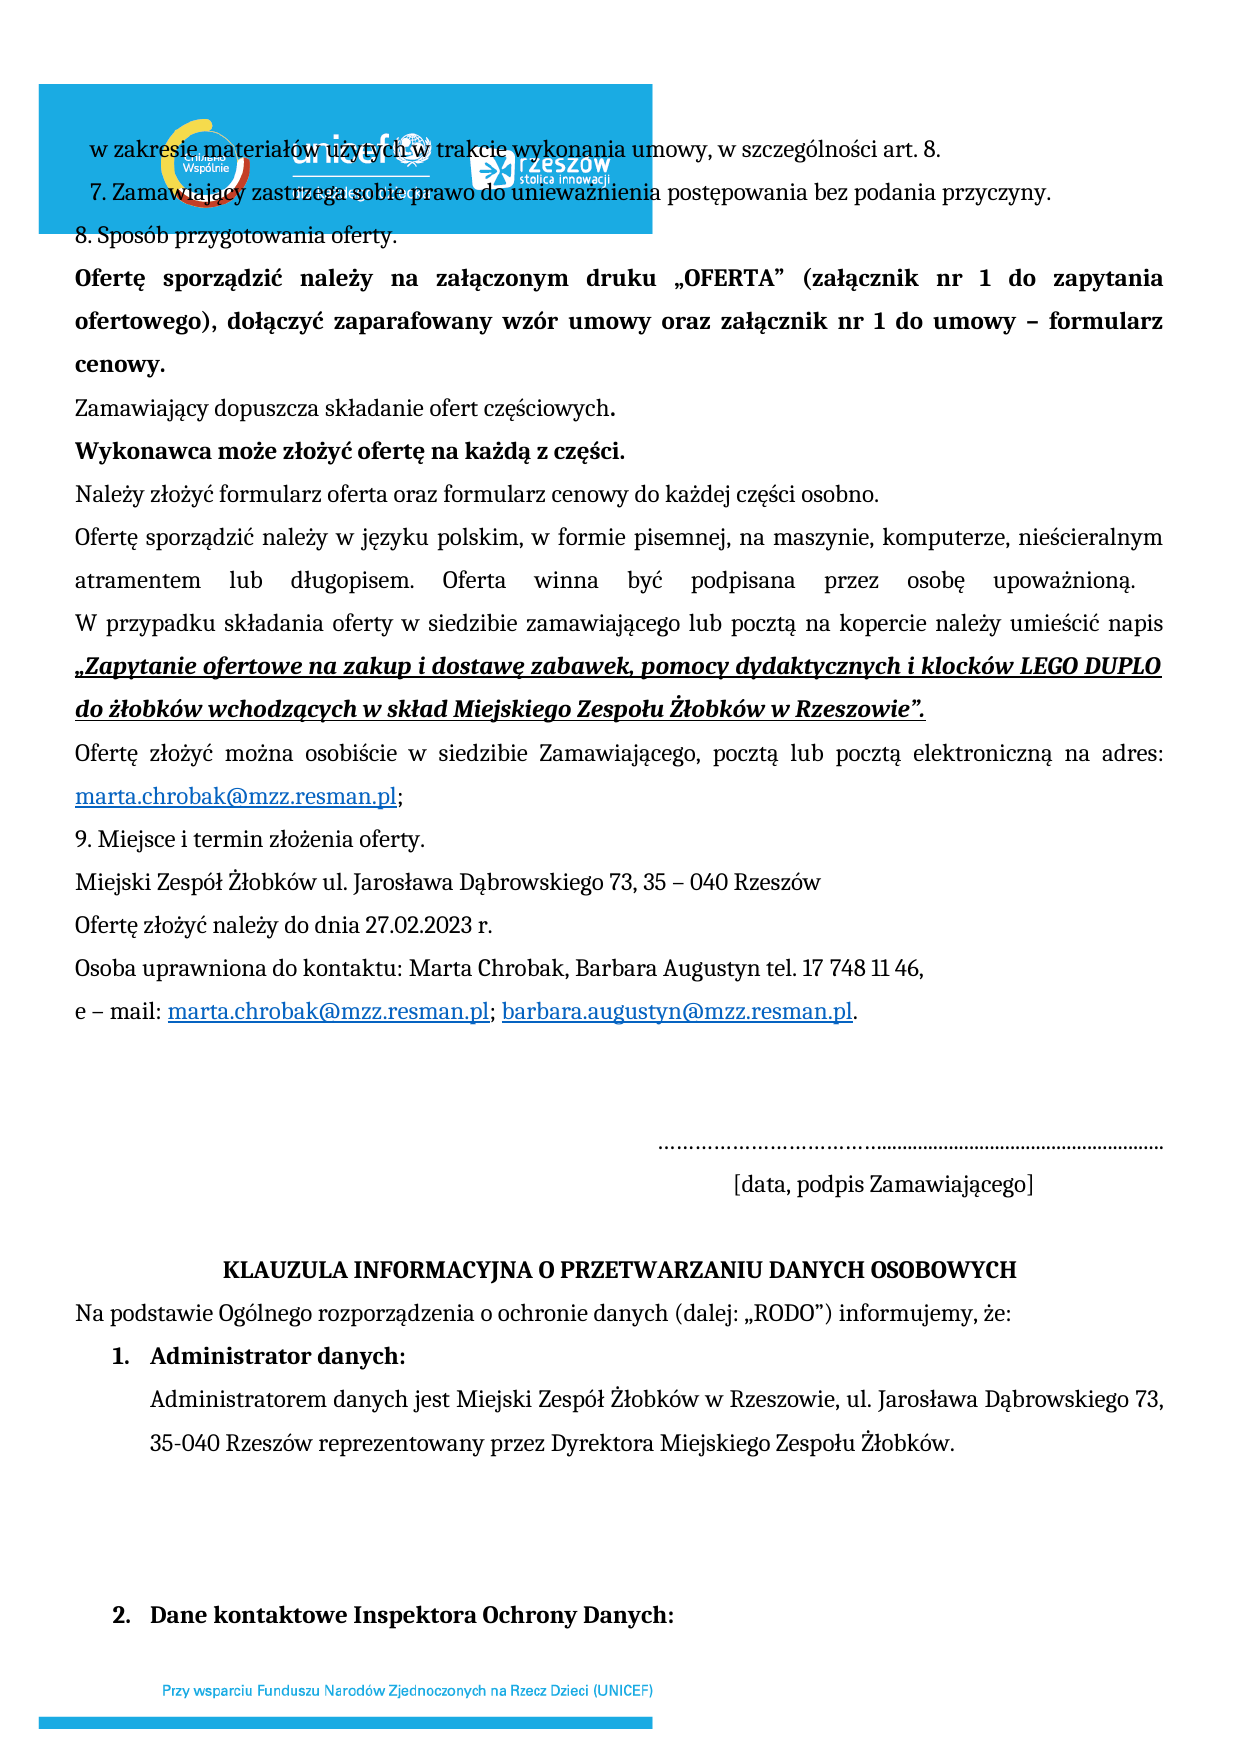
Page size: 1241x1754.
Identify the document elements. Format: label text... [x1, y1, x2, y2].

text Wykonawca może złożyć ofertę na każdą z części. [75, 437, 1165, 465]
picture [38, 84, 1202, 1729]
text KLAUZULA INFORMACYJNA O PRZETWARZANIU DANYCH OSOBOWYCH [75, 1256, 1165, 1285]
text Administratorem danych jest Miejski Zespół Żłobków w Rzeszowie, ul. Jarosława Dąbrowskiego 73, 35-040 Rzeszów reprezentowany przez Dyrektora Miejskiego Zespołu Żłobków. [150, 1385, 1165, 1457]
text Na podstawie Ogólnego rozporządzenia o ochronie danych (dalej: „RODO”) informujemy, że: [75, 1299, 1165, 1328]
text Należy złożyć formularz oferta oraz formularz cenowy do każdej części osobno. [75, 480, 1165, 508]
text Ofertę złożyć należy do dnia 27.02.2023 r. [75, 911, 1165, 940]
text Zamawiający dopuszcza składanie ofert częściowych. [75, 393, 1165, 422]
text ………………………………....................................................... [75, 1127, 1165, 1155]
text 7. Zamawiający zastrzega sobie prawo do unieważnienia postępowania bez podania przyczyny. [90, 178, 1165, 207]
text Ofertę sporządzić należy na załączonym druku „OFERTA” (załącznik nr 1 do zapytania ofertowego), dołączyć zaparafowany wzór umowy oraz załącznik nr 1 do umowy – formularz cenowy. [75, 264, 1165, 379]
text e – mail: marta.chrobak@mzz.resman.pl; barbara.augustyn@mzz.resman.pl. [75, 997, 1165, 1026]
text 8. Sposób przygotowania oferty. [75, 221, 1165, 250]
text Ofertę złożyć można osobiście w siedzibie Zamawiającego, pocztą lub pocztą elektroniczną na adres: marta.chrobak@mzz.resman.pl; [75, 738, 1165, 810]
text Ofertę sporządzić należy w języku polskim, w formie pisemnej, na maszynie, komputerze, nieścieralnym atramentem lub długopisem. Oferta winna być podpisana przez osobę upoważnioną. W przypadku składania oferty w siedzibie zamawiającego lub pocztą na kopercie należy umieścić napis „Zapytanie ofertowe na zakup i dostawę zabawek, pomocy dydaktycznych i klocków LEGO DUPLO do żłobków wchodzących w skład Miejskiego Zespołu Żłobków w Rzeszowie”. [75, 523, 1165, 724]
list Administrator danych: [112, 1342, 1165, 1371]
text Miejski Zespół Żłobków ul. Jarosława Dąbrowskiego 73, 35 – 040 Rzeszów [75, 868, 1165, 897]
text 9. Miejsce i termin złożenia oferty. [75, 825, 1165, 853]
text [data, podpis Zamawiającego] [75, 1170, 1165, 1198]
text Osoba uprawniona do kontaktu: Marta Chrobak, Barbara Augustyn tel. 17 748 11 46, [75, 954, 1165, 983]
list Dane kontaktowe Inspektora Ochrony Danych: [112, 1601, 1165, 1630]
text w zakresie materiałów użytych w trakcie wykonania umowy, w szczególności art. 8. [90, 135, 1165, 163]
